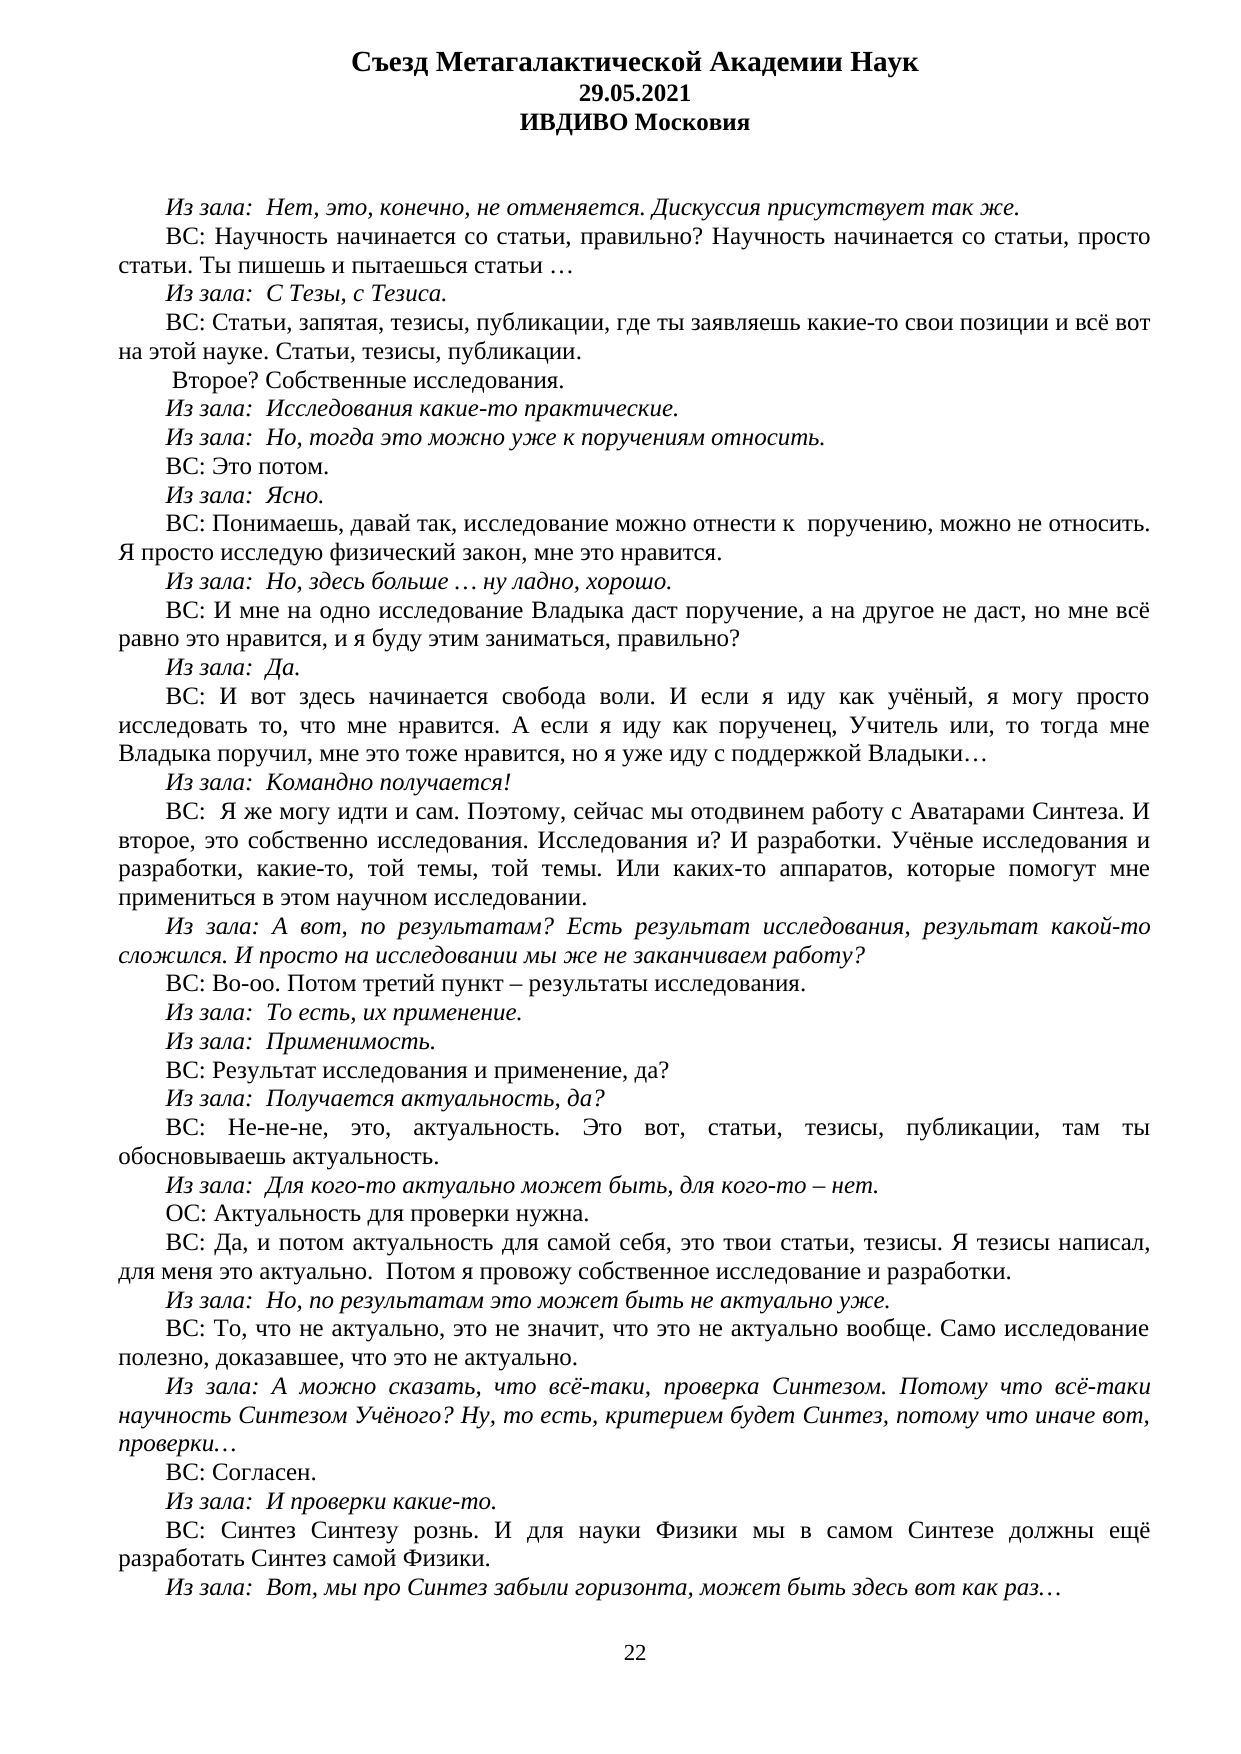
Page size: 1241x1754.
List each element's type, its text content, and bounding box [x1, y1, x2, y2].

text ОС: Актуальность для проверки нужна. [118, 1198, 1152, 1227]
text ВС: Научность начинается со статьи, правильно? Научность начинается со статьи, просто статьи. Ты пишешь и пытаешься статьи … [118, 221, 1152, 278]
text Из зала: Вот, мы про Синтез забыли горизонта, может быть здесь вот как раз… [118, 1572, 1152, 1601]
text Из зала: Нет, это, конечно, не отменяется. Дискуссия присутствует так же. [118, 192, 1152, 221]
text Из зала: Командно получается! [118, 767, 1152, 796]
text Из зала: Ясно. [118, 480, 1152, 508]
text Из зала: Для кого-то актуально может быть, для кого-то – нет. [118, 1170, 1152, 1198]
text Из зала: Но, здесь больше … ну ладно, хорошо. [118, 566, 1152, 595]
text Из зала: А вот, по результатам? Есть результат исследования, результат какой-то сложился. И просто на исследовании мы же не заканчиваем работу? [118, 911, 1152, 968]
text Из зала: То есть, их применение. [118, 997, 1152, 1026]
text ВС: И мне на одно исследование Владыка даст поручение, а на другое не даст, но мне всё равно это нравится, и я буду этим заниматься, правильно? [118, 595, 1152, 652]
text Из зала: Но, тогда это можно уже к поручениям относить. [118, 422, 1152, 451]
text ВС: То, что не актуально, это не значит, что это не актуально вообще. Само исследование полезно, доказавшее, что это не актуально. [118, 1313, 1152, 1371]
text ВС: Да, и потом актуальность для самой себя, это твои статьи, тезисы. Я тезисы написал, для меня это актуально. Потом я провожу собственное исследование и разработки. [118, 1227, 1152, 1285]
text ВС: Я же могу идти и сам. Поэтому, сейчас мы отодвинем работу с Аватарами Синтеза. И второе, это собственно исследования. Исследования и? И разработки. Учёные исследования и разработки, какие-то, той темы, той темы. Или каких-то аппаратов, которые помогут мне примениться в этом научном исследовании. [118, 796, 1152, 911]
text ВС: Синтез Синтезу рознь. И для науки Физики мы в самом Синтезе должны ещё разработать Синтез самой Физики. [118, 1515, 1152, 1572]
text ВС: Понимаешь, давай так, исследование можно отнести к поручению, можно не относить. Я просто исследую физический закон, мне это нравится. [118, 508, 1152, 566]
text Из зала: Получается актуальность, да? [118, 1083, 1152, 1112]
text ВС: Согласен. [118, 1457, 1152, 1486]
text Из зала: Исследования какие-то практические. [118, 393, 1152, 422]
text Из зала: Да. [118, 652, 1152, 681]
text Второе? Собственные исследования. [118, 365, 1152, 393]
text ВС: Не-не-не, это, актуальность. Это вот, статьи, тезисы, публикации, там ты обосновываешь актуальность. [118, 1112, 1152, 1170]
text ВС: Результат исследования и применение, да? [118, 1055, 1152, 1083]
text ВС: Статьи, запятая, тезисы, публикации, где ты заявляешь какие-то свои позиции и всё вот на этой науке. Статьи, тезисы, публикации. [118, 307, 1152, 365]
text Из зала: Применимость. [118, 1026, 1152, 1055]
text Из зала: Но, по результатам это может быть не актуально уже. [118, 1285, 1152, 1313]
text ВС: Это потом. [118, 451, 1152, 480]
text ВС: И вот здесь начинается свобода воли. И если я иду как учёный, я могу просто исследовать то, что мне нравится. А если я иду как порученец, Учитель или, то тогда мне Владыка поручил, мне это тоже нравится, но я уже иду с поддержкой Владыки… [118, 681, 1152, 767]
text Из зала: И проверки какие-то. [118, 1486, 1152, 1515]
text Из зала: С Тезы, с Тезиса. [118, 278, 1152, 307]
text Из зала: А можно сказать, что всё-таки, проверка Синтезом. Потому что всё-таки научность Синтезом Учёного? Ну, то есть, критерием будет Синтез, потому что иначе вот, проверки… [118, 1371, 1152, 1457]
text ВС: Во-оо. Потом третий пункт – результаты исследования. [118, 968, 1152, 997]
